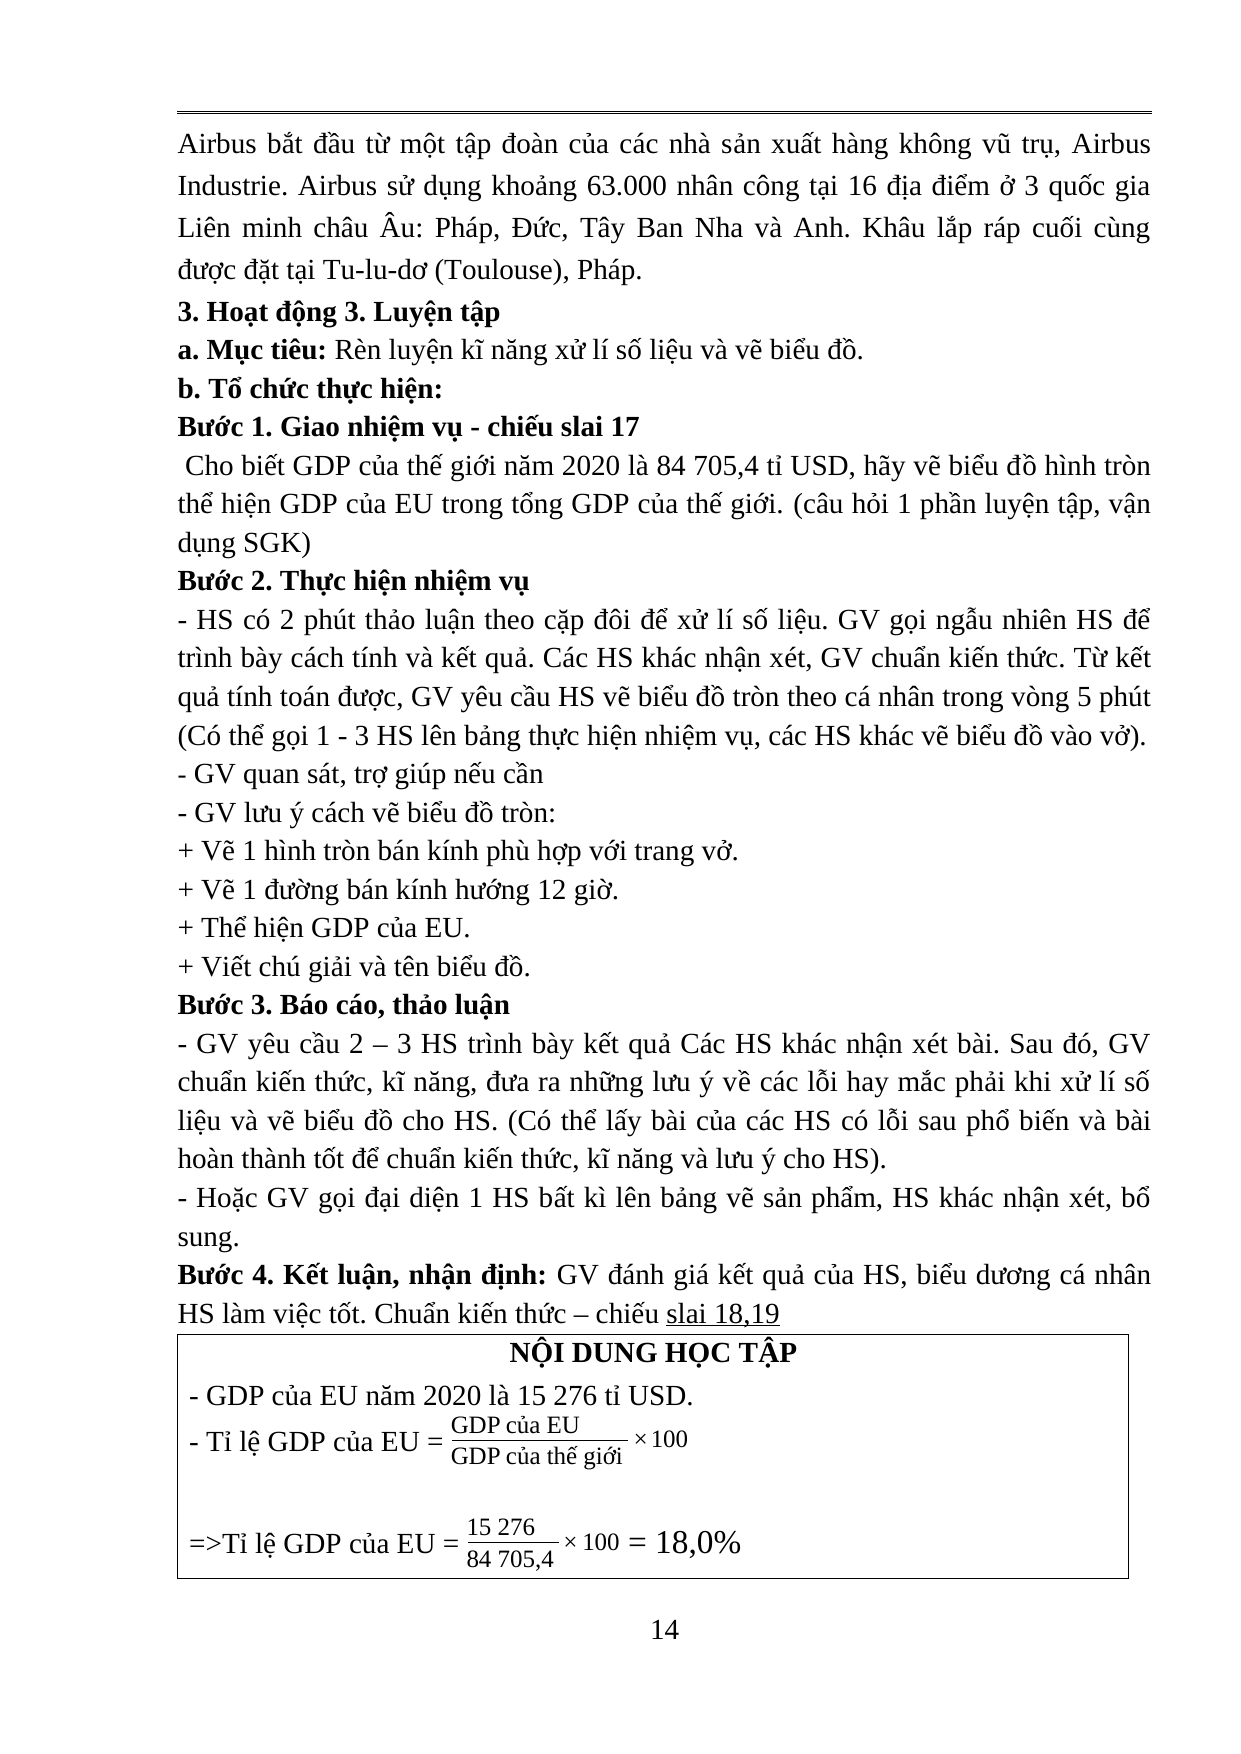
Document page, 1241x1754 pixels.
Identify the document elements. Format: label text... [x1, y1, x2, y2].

text + Viết chú giải và tên biểu đồ. [177, 949, 1152, 982]
text - GV lưu ý cách vẽ biểu đồ tròn: [177, 795, 1152, 828]
text b. Tổ chức thực hiện: [177, 371, 1152, 404]
text a. Mục tiêu: Rèn luyện kĩ năng xử lí số liệu và vẽ biểu đồ. [177, 332, 1152, 366]
text Cho biết GDP của thế giới năm 2020 là 84 705,4 tỉ USD, hãy vẽ biểu đồ hình tròn thể hiện GDP của EU trong tổng GDP của thế giới. (câu hỏi 1 phần luyện tập, vận dụng SGK) [177, 448, 1152, 558]
text + Thể hiện GDP của EU. [177, 910, 1152, 944]
text + Vẽ 1 đường bán kính hướng 12 giờ. [177, 872, 1152, 905]
text - HS có 2 phút thảo luận theo cặp đôi để xử lí số liệu. GV gọi ngẫu nhiên HS để trình bày cách tính và kết quả. Các HS khác nhận xét, GV chuẩn kiến thức. Từ kết quả tính toán được, GV yêu cầu HS vẽ biểu đồ tròn theo cá nhân trong vòng 5 phút (Có thể gọi 1 - 3 HS lên bảng thực hiện nhiệm vụ, các HS khác vẽ biểu đồ vào vở). [177, 602, 1152, 751]
text Bước 2. Thực hiện nhiệm vụ [177, 563, 1152, 597]
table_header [178, 1335, 1128, 1578]
text 3. Hoạt động 3. Luyện tập [177, 294, 1152, 327]
text Bước 4. Kết luận, nhận định: GV đánh giá kết quả của HS, biểu dương cá nhân HS làm việc tốt. Chuẩn kiến thức – chiếu slai 18,19 [177, 1257, 1152, 1329]
text Airbus bắt đầu từ một tập đoàn của các nhà sản xuất hàng không vũ trụ, Airbus Industrie. Airbus sử dụng khoảng 63.000 nhân công tại 16 địa điểm ở 3 quốc gia Liên minh châu Âu: Pháp, Đức, Tây Ban Nha và Anh. Khâu lắp ráp cuối cùng được đặt tại Tu-lu-dơ (Toulouse), Pháp. [177, 126, 1152, 285]
text Bước 1. Giao nhiệm vụ - chiếu slai 17 [177, 409, 1152, 443]
text - Hoặc GV gọi đại diện 1 HS bất kì lên bảng vẽ sản phẩm, HS khác nhận xét, bổ sung. [177, 1180, 1152, 1252]
text + Vẽ 1 hình tròn bán kính phù hợp với trang vở. [177, 833, 1152, 867]
text Bước 3. Báo cáo, thảo luận [177, 987, 1152, 1021]
text - GV yêu cầu 2 – 3 HS trình bày kết quả Các HS khác nhận xét bài. Sau đó, GV chuẩn kiến thức, kĩ năng, đưa ra những lưu ý về các lỗi hay mắc phải khi xử lí số liệu và vẽ biểu đồ cho HS. (Có thể lấy bài của các HS có lỗi sau phổ biến và bài hoàn thành tốt để chuẩn kiến thức, kĩ năng và lưu ý cho HS). [177, 1026, 1152, 1175]
text - GV quan sát, trợ giúp nếu cần [177, 756, 1152, 790]
